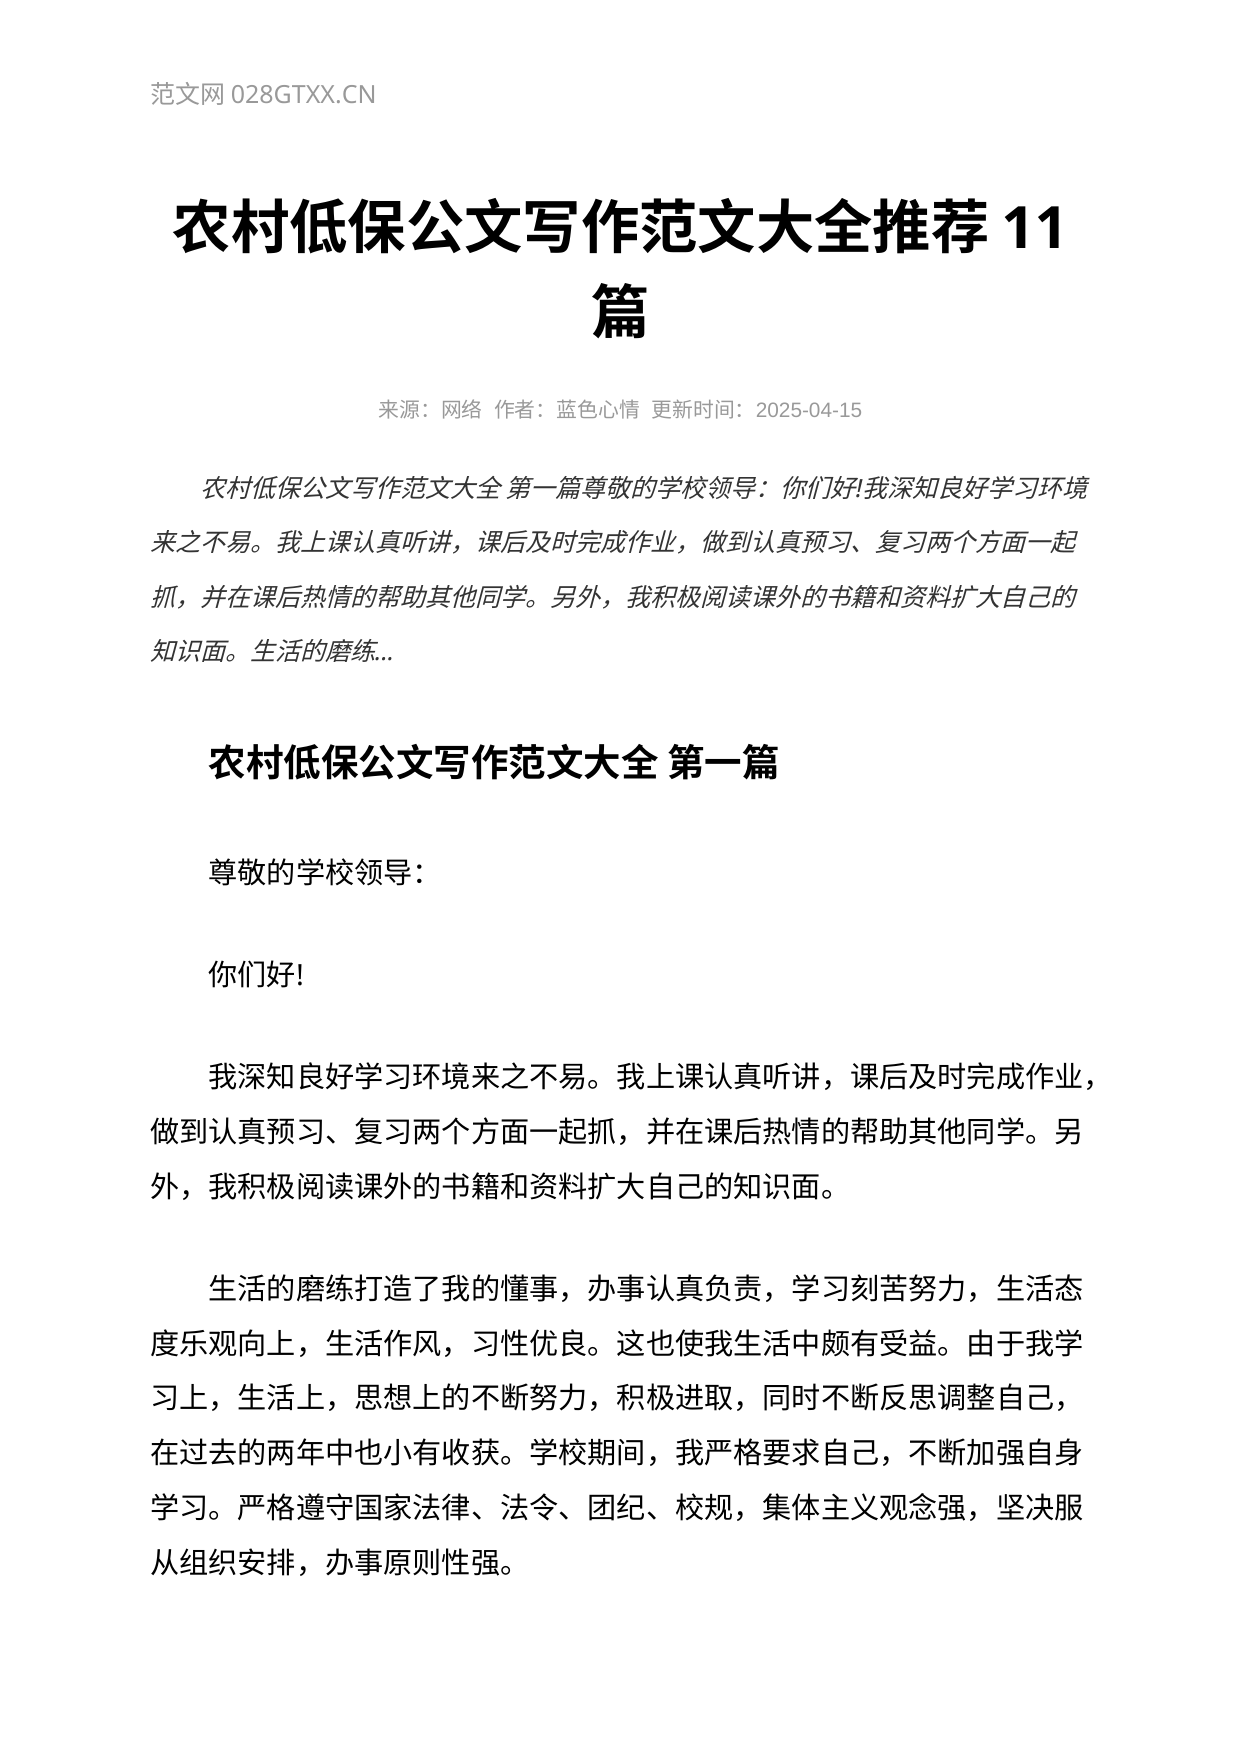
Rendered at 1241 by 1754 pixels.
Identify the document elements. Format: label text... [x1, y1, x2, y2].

text 尊敬的学校领导： [150, 850, 1090, 892]
text 来源：网络 作者：蓝色心情 更新时间：2025-04-15 [150, 397, 1090, 421]
subtitle 农村低保公文写作范文大全推荐11篇 [150, 181, 1090, 351]
text 农村低保公文写作范文大全 第一篇 [150, 733, 1090, 787]
text 我深知良好学习环境来之不易。我上课认真听讲，课后及时完成作业，做到认真预习、复习两个方面一起抓，并在课后热情的帮助其他同学。另外，我积极阅读课外的书籍和资料扩大自己的知识面。 [150, 1054, 1090, 1206]
text 你们好! [150, 952, 1090, 994]
text 生活的磨练打造了我的懂事，办事认真负责，学习刻苦努力，生活态度乐观向上，生活作风，习性优良。这也使我生活中颇有受益。由于我学习上，生活上，思想上的不断努力，积极进取，同时不断反思调整自己，在过去的两年中也小有收获。学校期间，我严格要求自己，不断加强自身学习。严格遵守国家法律、法令、团纪、校规，集体主义观念强，坚决服从组织安排，办事原则性强。 [150, 1265, 1090, 1582]
text 农村低保公文写作范文大全 第一篇尊敬的学校领导：你们好!我深知良好学习环境来之不易。我上课认真听讲，课后及时完成作业，做到认真预习、复习两个方面一起抓，并在课后热情的帮助其他同学。另外，我积极阅读课外的书籍和资料扩大自己的知识面。生活的磨练... [150, 468, 1090, 668]
